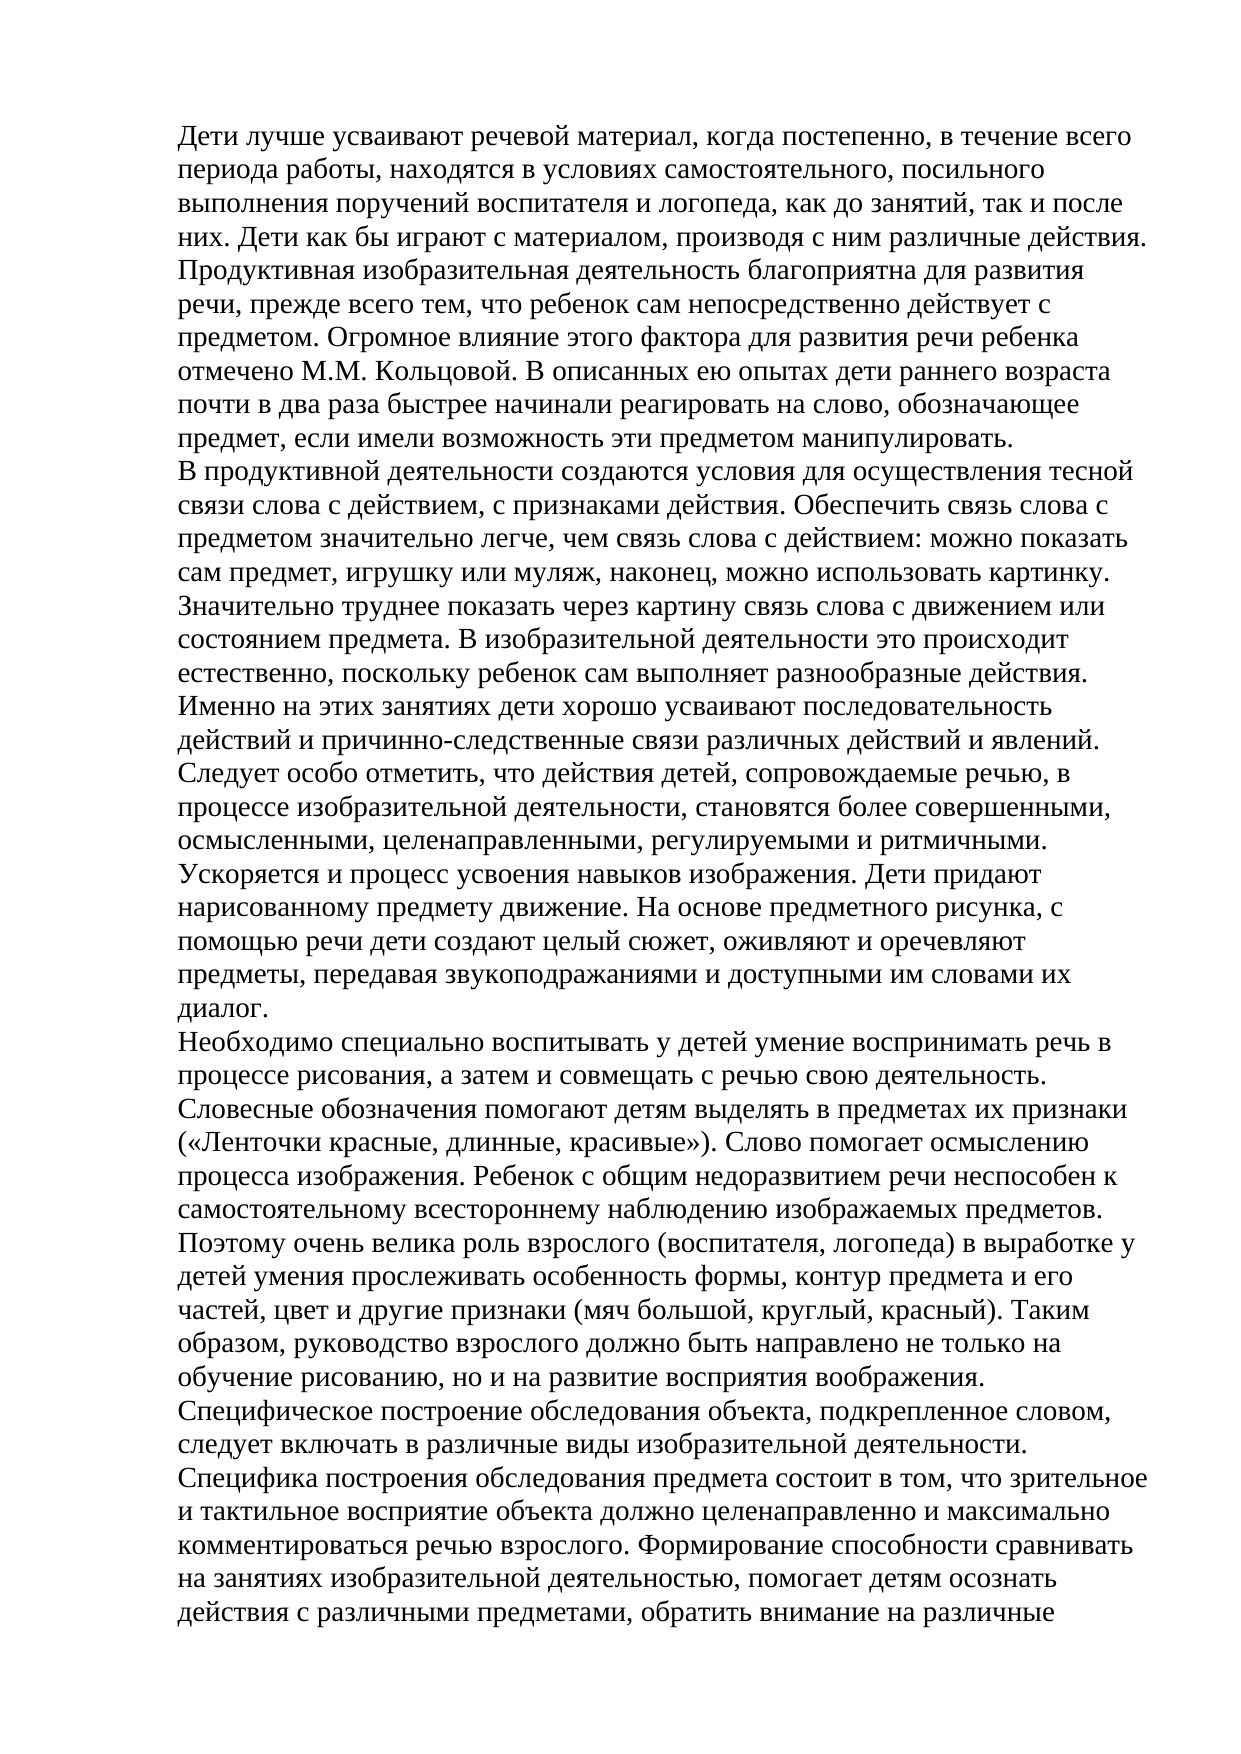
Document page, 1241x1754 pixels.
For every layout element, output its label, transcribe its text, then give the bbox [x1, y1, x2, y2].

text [177, 1024, 1152, 1627]
text В продуктивной деятельности создаются условия для осуществления тесной связи слова с действием, с признаками действия. Обеспечить связь слова с предметом значительно легче, чем связь слова с действием: можно показать сам предмет, игрушку или муляж, наконец, можно использовать картинку. Значительно труднее показать через картину связь слова с движением или состоянием предмета. В изобразительной деятельности это происходит естественно, поскольку ребенок сам выполняет разнообразные действия. Именно на этих занятиях дети хорошо усваивают последовательность действий и причинно-следственные связи различных действий и явлений. Следует особо отметить, что действия детей, сопровождаемые речью, в процессе изобразительной деятельности, становятся более совершенными, осмысленными, целенаправленными, регулируемыми и ритмичными. Ускоряется и процесс усвоения навыков изображения. Дети придают нарисованному предмету движение. На основе предметного рисунка, с помощью речи дети создают целый сюжет, оживляют и оречевляют предметы, передавая звукоподражаниями и доступными им словами их диалог. [177, 453, 1152, 1024]
text Продуктивная изобразительная деятельность благоприятна для развития речи, прежде всего тем, что ребенок сам непосредственно действует с предметом. Огромное влияние этого фактора для развития речи ребенка отмечено М.М. Кольцовой. В описанных ею опытах дети раннего возраста почти в два раза быстрее начинали реагировать на слово, обозначающее предмет, если имели возможность эти предметом манипулировать. [177, 252, 1152, 453]
text Дети лучше усваивают речевой материал, когда постепенно, в течение всего периода работы, находятся в условиях самостоятельного, посильного выполнения поручений воспитателя и логопеда, как до занятий, так и после них. Дети как бы играют с материалом, производя с ним различные действия. [177, 118, 1152, 252]
